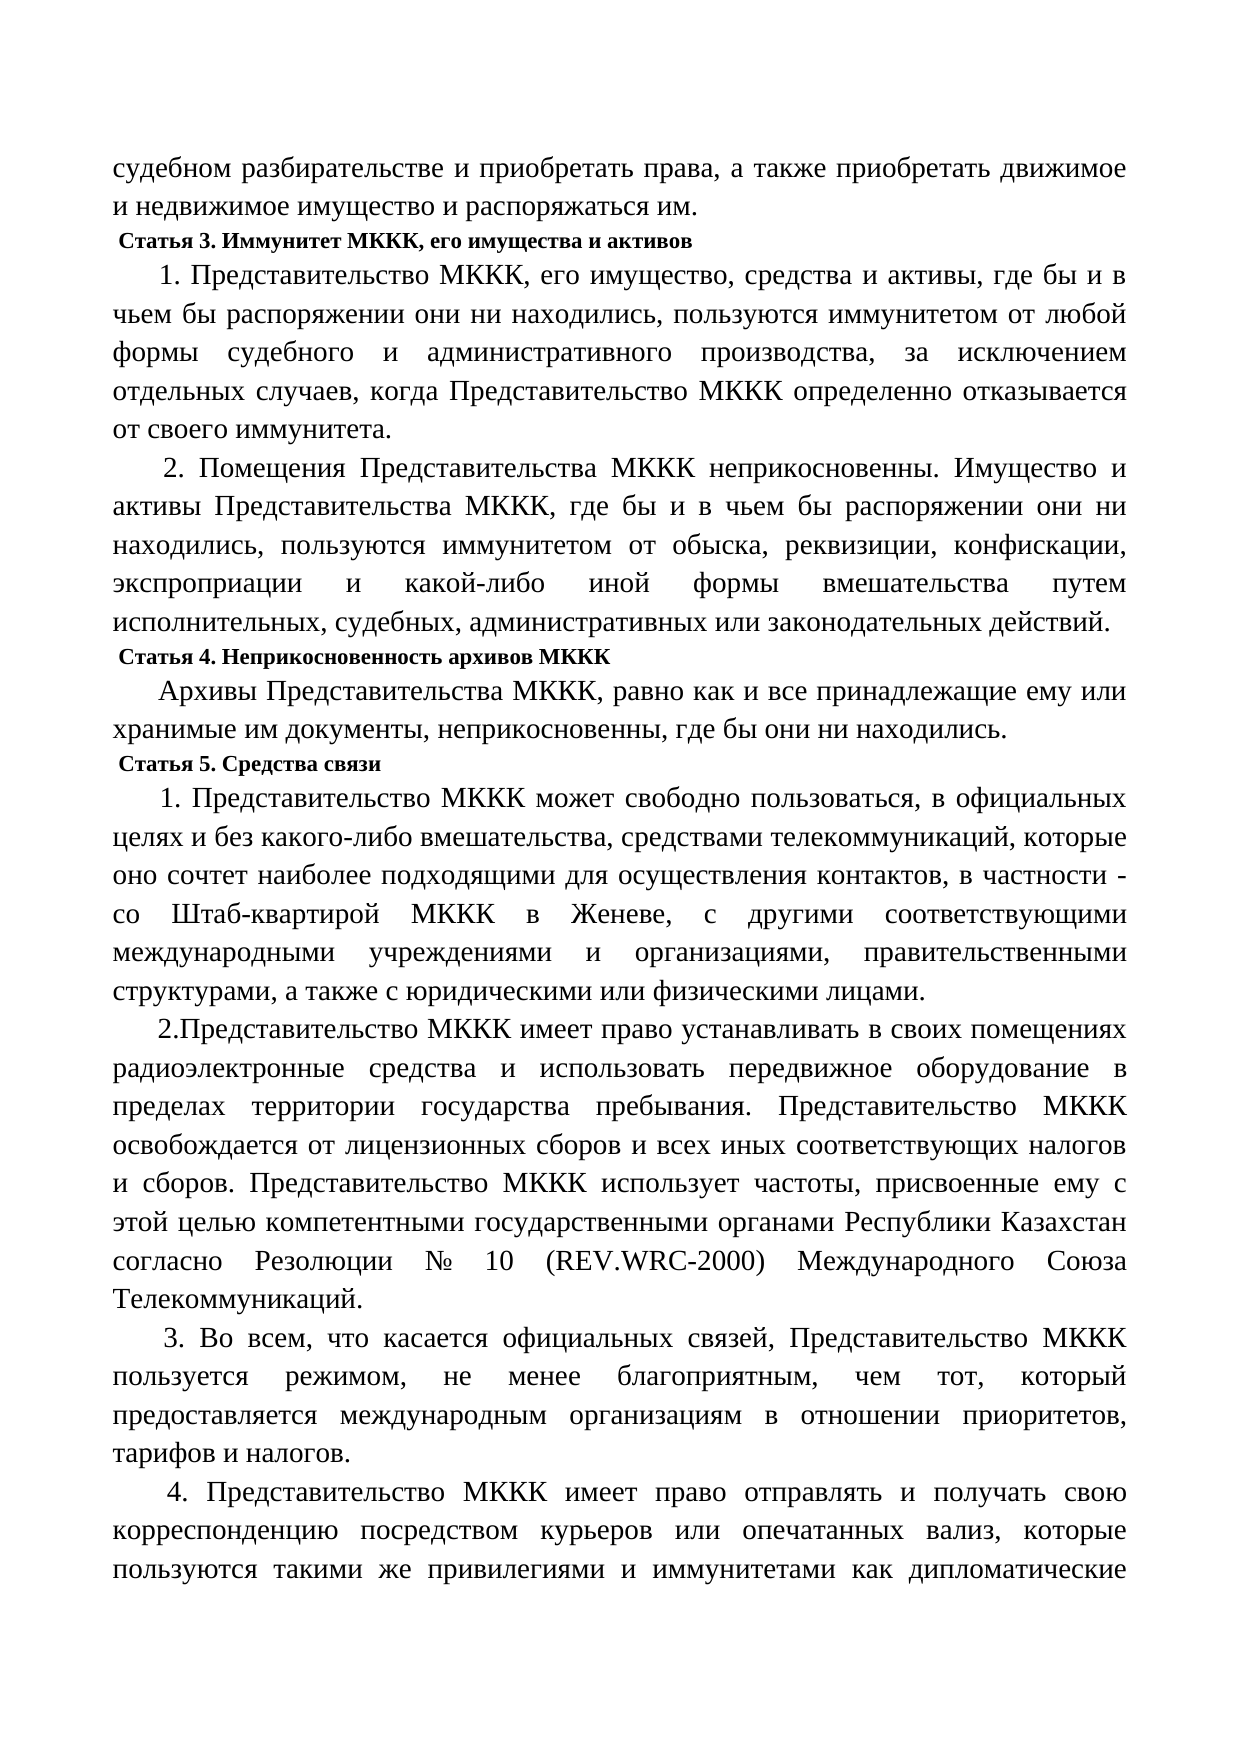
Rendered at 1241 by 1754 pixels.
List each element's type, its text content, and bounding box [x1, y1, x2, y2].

text 1. Представительство МККК может свободно пользоваться, в официальных целях и без какого-либо вмешательства, средствами телекоммуникаций, которые оно сочтет наиболее подходящими для осуществления контактов, в частности - со Штаб-квартирой МККК в Женеве, с другими соответствующими международными учреждениями и организациями, правительственными структурами, а также с юридическими или физическими лицами. [112, 780, 1128, 1006]
text Архивы Представительства МККК, равно как и все принадлежащие ему или хранимые им документы, неприкосновенны, где бы они ни находились. [112, 673, 1128, 745]
text 2. Помещения Представительства МККК неприкосновенны. Имущество и активы Представительства МККК, где бы и в чьем бы распоряжении они ни находились, пользуются иммунитетом от обыска, реквизиции, конфискации, экспроприации и какой-либо иной формы вмешательства путем исполнительных, судебных, административных или законодательных действий. [112, 450, 1128, 638]
text Статья 4. Неприкосновенность архивов МККК [112, 643, 1128, 669]
text Статья 5. Средства связи [112, 750, 1128, 776]
text 2.Представительство МККК имеет право устанавливать в своих помещениях радиоэлектронные средства и использовать передвижное оборудование в пределах территории государства пребывания. Представительство МККК освобождается от лицензионных сборов и всех иных соответствующих налогов и сборов. Представительство МККК использует частоты, присвоенные ему с этой целью компетентными государственными органами Республики Казахстан согласно Резолюции № 10 (REV.WRC-2000) Международного Союза Телекоммуникаций. [112, 1011, 1128, 1315]
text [112, 1474, 1128, 1584]
text 1. Представительство МККК, его имущество, средства и активы, где бы и в чьем бы распоряжении они ни находились, пользуются иммунитетом от любой формы судебного и административного производства, за исключением отдельных случаев, когда Представительство МККК определенно отказывается от своего иммунитета. [112, 257, 1128, 445]
text 3. Во всем, что касается официальных связей, Представительство МККК пользуется режимом, не менее благоприятным, чем тот, который предоставляется международным организациям в отношении приоритетов, тарифов и налогов. [112, 1320, 1128, 1469]
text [112, 150, 1128, 222]
text Статья 3. Иммунитет МККК, его имущества и активов [112, 227, 1128, 253]
